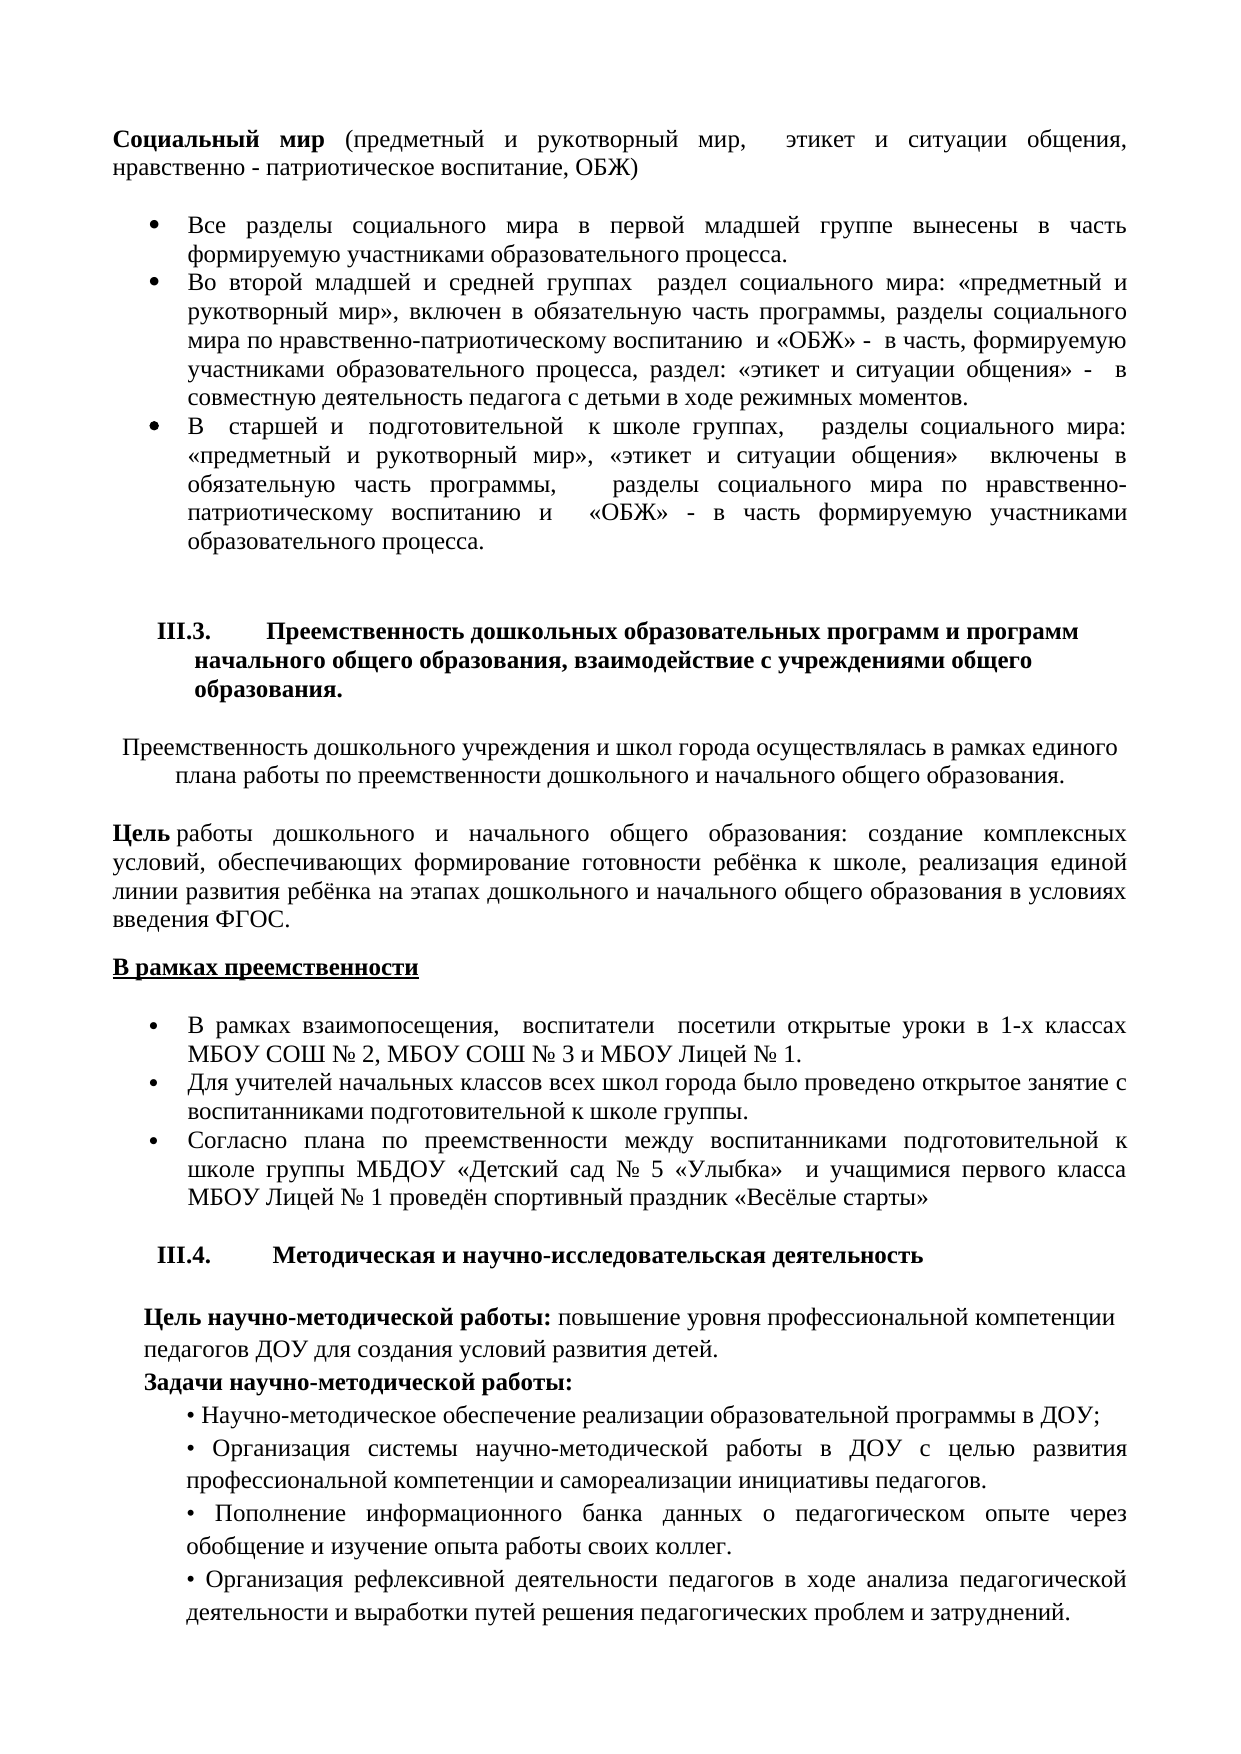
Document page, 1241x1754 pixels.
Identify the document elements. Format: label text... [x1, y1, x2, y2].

text • Пополнение информационного банка данных о педагогическом опыте через обобщение и изучение опыта работы своих коллег. [186, 1494, 1128, 1560]
text Социальный мир (предметный и рукотворный мир, этикет и ситуации общения, нравственно - патриотическое воспитание, ОБЖ) [112, 124, 1128, 181]
list Методическая и научно-исследовательская деятельность [157, 1240, 1128, 1269]
list В рамках взаимопосещения, воспитатели посетили открытые уроки в 1-х классах МБОУ СОШ № 2, МБОУ СОШ № 3 и МБОУ Лицей № 1. [150, 1010, 1128, 1067]
list Все разделы социального мира в первой младшей группе вынесены в часть формируемую участниками образовательного процесса. [150, 210, 1128, 267]
text В рамках преемственности [112, 952, 1128, 981]
text Цель научно-методической работы: повышение уровня профессиональной компетенции [112, 1297, 1128, 1330]
text • Организация системы научно-методической работы в ДОУ с целью развития профессиональной компетенции и самореализации инициативы педагогов. [186, 1429, 1128, 1494]
list Согласно плана по преемственности между воспитанниками подготовительной к школе группы МБДОУ «Детский сад № 5 «Улыбка» и учащимися первого класса МБОУ Лицей № 1 проведён спортивный праздник «Весёлые старты» [150, 1125, 1128, 1211]
list Во второй младшей и средней группах раздел социального мира: «предметный и рукотворный мир», включен в обязательную часть программы, разделы социального мира по нравственно-патриотическому воспитанию и «ОБЖ» - в часть, формируемую участниками образовательного процесса, раздел: «этикет и ситуации общения» - в совместную деятельность педагога с детьми в ходе режимных моментов. [150, 267, 1128, 411]
list Для учителей начальных классов всех школ города было проведено открытое занятие с воспитанниками подготовительной к школе группы. [150, 1067, 1128, 1125]
text Цель работы дошкольного и начального общего образования: создание комплексных условий, обеспечивающих формирование готовности ребёнка к школе, реализация единой линии развития ребёнка на этапах дошкольного и начального общего образования в условиях введения ФГОС. [112, 818, 1128, 933]
list Преемственность дошкольных образовательных программ и программ начального общего образования, взаимодействие с учреждениями общего образования. [157, 616, 1128, 702]
text • Научно-методическое обеспечение реализации образовательной программы в ДОУ; [186, 1396, 1128, 1429]
text педагогов ДОУ для создания условий развития детей. [112, 1330, 1128, 1363]
text • Организация рефлексивной деятельности педагогов в ходе анализа педагогической деятельности и выработки путей решения педагогических проблем и затруднений. [186, 1560, 1128, 1626]
text Задачи научно-методической работы: [112, 1363, 1128, 1396]
text Преемственность дошкольного учреждения и школ города осуществлялась в рамках единого плана работы по преемственности дошкольного и начального общего образования. [112, 732, 1128, 789]
list В старшей и подготовительной к школе группах, разделы социального мира: «предметный и рукотворный мир», «этикет и ситуации общения» включены в обязательную часть программы, разделы социального мира по нравственно-патриотическому воспитанию и «ОБЖ» - в часть формируемую участниками образовательного процесса. [150, 411, 1128, 555]
